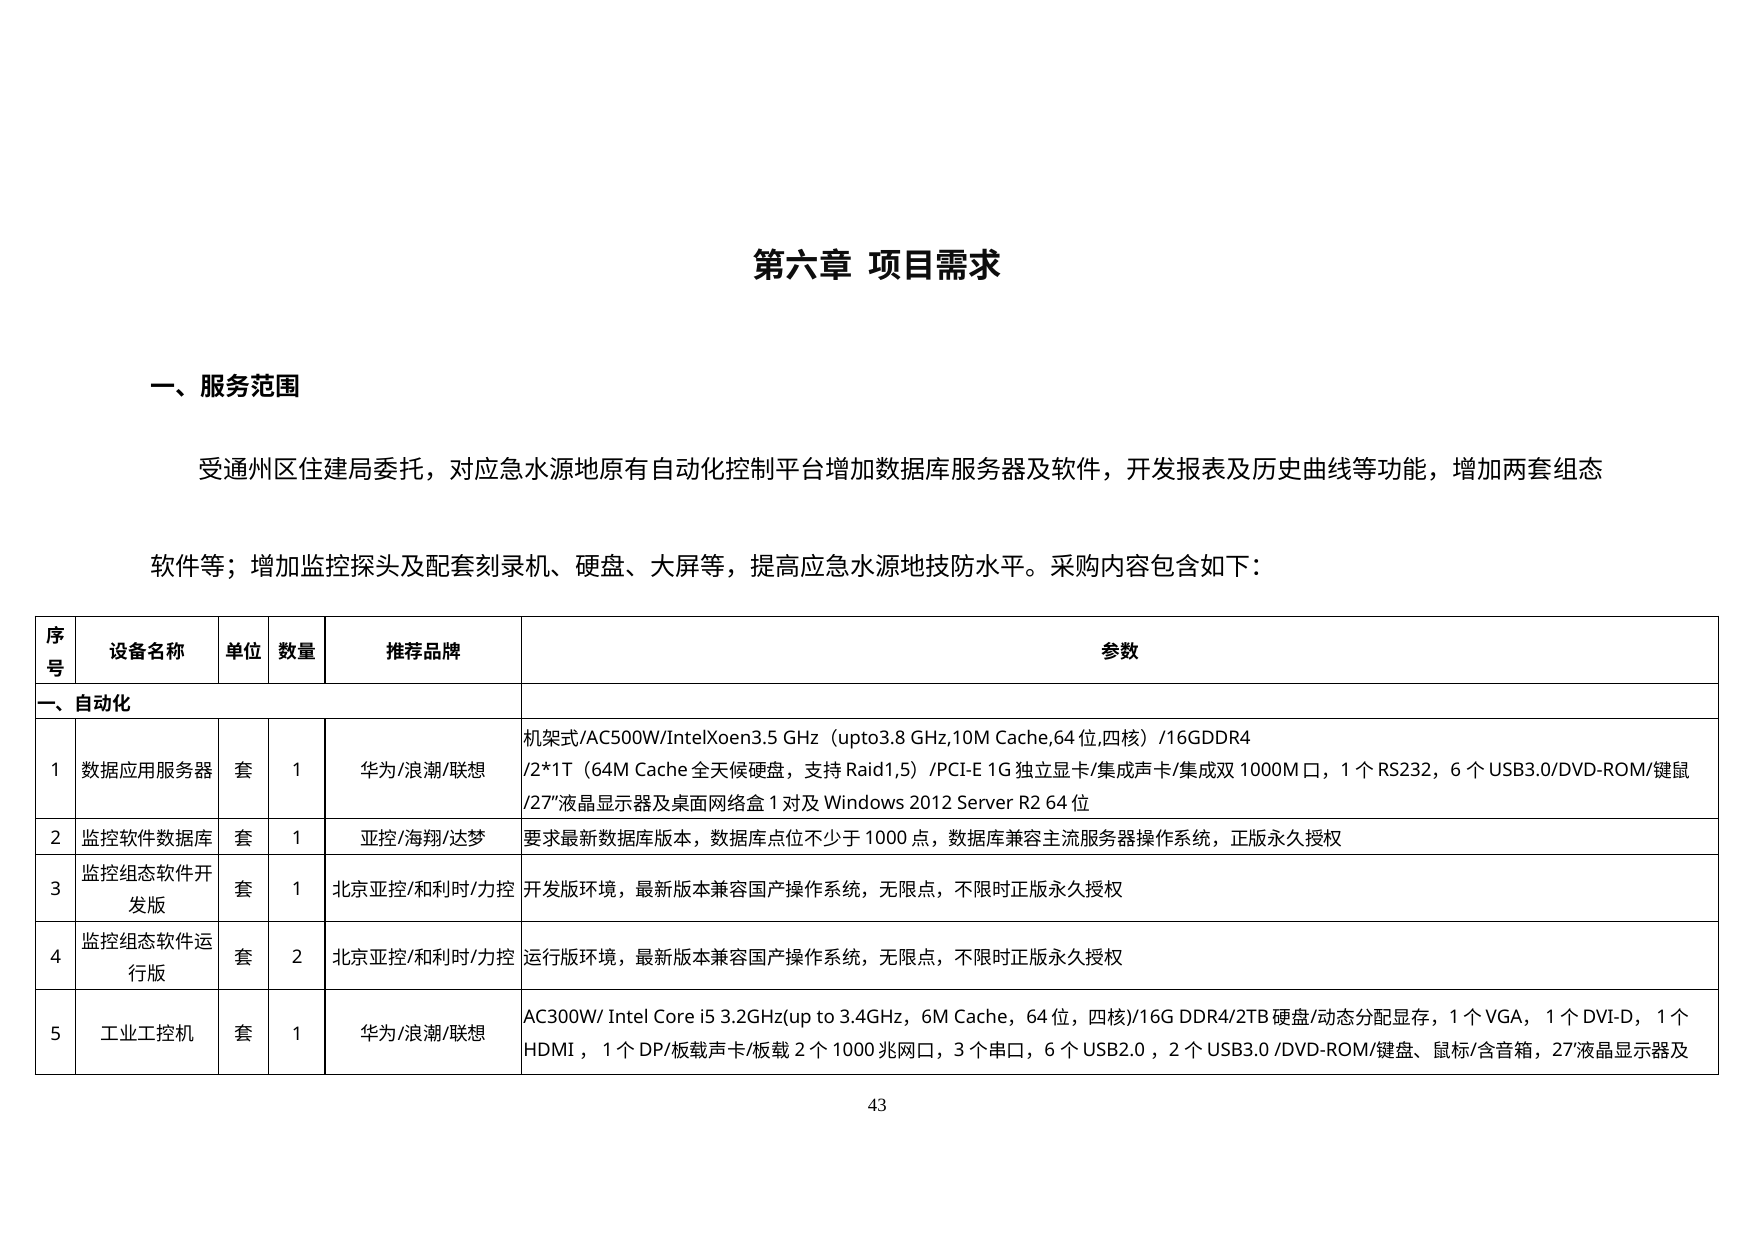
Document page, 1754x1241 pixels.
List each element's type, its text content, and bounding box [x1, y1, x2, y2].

table_header 设备名称 [76, 617, 218, 683]
table_cell 数据应用服务器 [76, 719, 218, 818]
table_cell 华为/浪潮/联想 [326, 990, 521, 1074]
table_cell 北京亚控/和利时/力控 [326, 922, 521, 989]
text 受通州区住建局委托，对应急水源地原有自动化控制平台增加数据库服务器及软件，开发报表及历史曲线等功能，增加两套组态软件等；增加监控探头及配套刻录机、硬盘、大屏等，提高应急水源地技防水平。采购内容包含如下： [150, 435, 1604, 597]
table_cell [522, 990, 1718, 1074]
table_cell 4 [36, 922, 75, 989]
table_cell 监控组态软件运行版 [76, 922, 218, 989]
table_cell 1 [269, 855, 324, 921]
table_cell 1 [36, 719, 75, 818]
table_cell 套 [219, 819, 268, 853]
text 一、服务范围 [150, 352, 1604, 417]
table_cell 套 [219, 719, 268, 818]
table_header 单位 [219, 617, 268, 683]
table_cell 北京亚控/和利时/力控 [326, 855, 521, 921]
table_cell 一、自动化 [36, 684, 325, 718]
table_header 数量 [269, 617, 324, 683]
list 项目需求 [150, 230, 1604, 295]
table_cell 监控组态软件开发版 [76, 855, 218, 921]
table_cell 1 [269, 719, 324, 818]
table_cell 运行版环境，最新版本兼容国产操作系统，无限点，不限时正版永久授权 [522, 922, 1718, 989]
table_cell 监控软件数据库 [76, 819, 218, 853]
table_cell 5 [36, 990, 75, 1074]
table_cell [325, 684, 521, 718]
table_cell 2 [36, 819, 75, 853]
table_header 推荐品牌 [326, 617, 521, 683]
table_header 参数 [522, 617, 1718, 683]
table_cell 开发版环境，最新版本兼容国产操作系统，无限点，不限时正版永久授权 [522, 855, 1718, 921]
table_header 序号 [36, 617, 75, 683]
table_cell 1 [269, 819, 324, 853]
table_cell 机架式/AC500W/IntelXoen3.5 GHz（upto3.8 GHz,10M Cache,64位,四核）/16GDDR4 /2*1T（64M Cache全天候硬盘，支持Raid1,5）/PCI-E 1G独立显卡/集成声卡/集成双1000M口，1个RS232，6 个USB3.0/DVD-ROM/键鼠 /27”液晶显示器及桌面网络盒1对及Windows 2012 Server R2 64位 [522, 719, 1718, 818]
table_cell 亚控/海翔/达梦 [326, 819, 521, 853]
table_cell 1 [269, 990, 324, 1074]
table_cell 套 [219, 855, 268, 921]
table_cell 工业工控机 [76, 990, 218, 1074]
table_cell 3 [36, 855, 75, 921]
table_cell 要求最新数据库版本，数据库点位不少于1000点，数据库兼容主流服务器操作系统，正版永久授权 [522, 819, 1718, 853]
table_cell 套 [219, 922, 268, 989]
table_cell [522, 684, 1718, 718]
table_cell 2 [269, 922, 324, 989]
table_cell 华为/浪潮/联想 [326, 719, 521, 818]
table_cell 套 [219, 990, 268, 1074]
